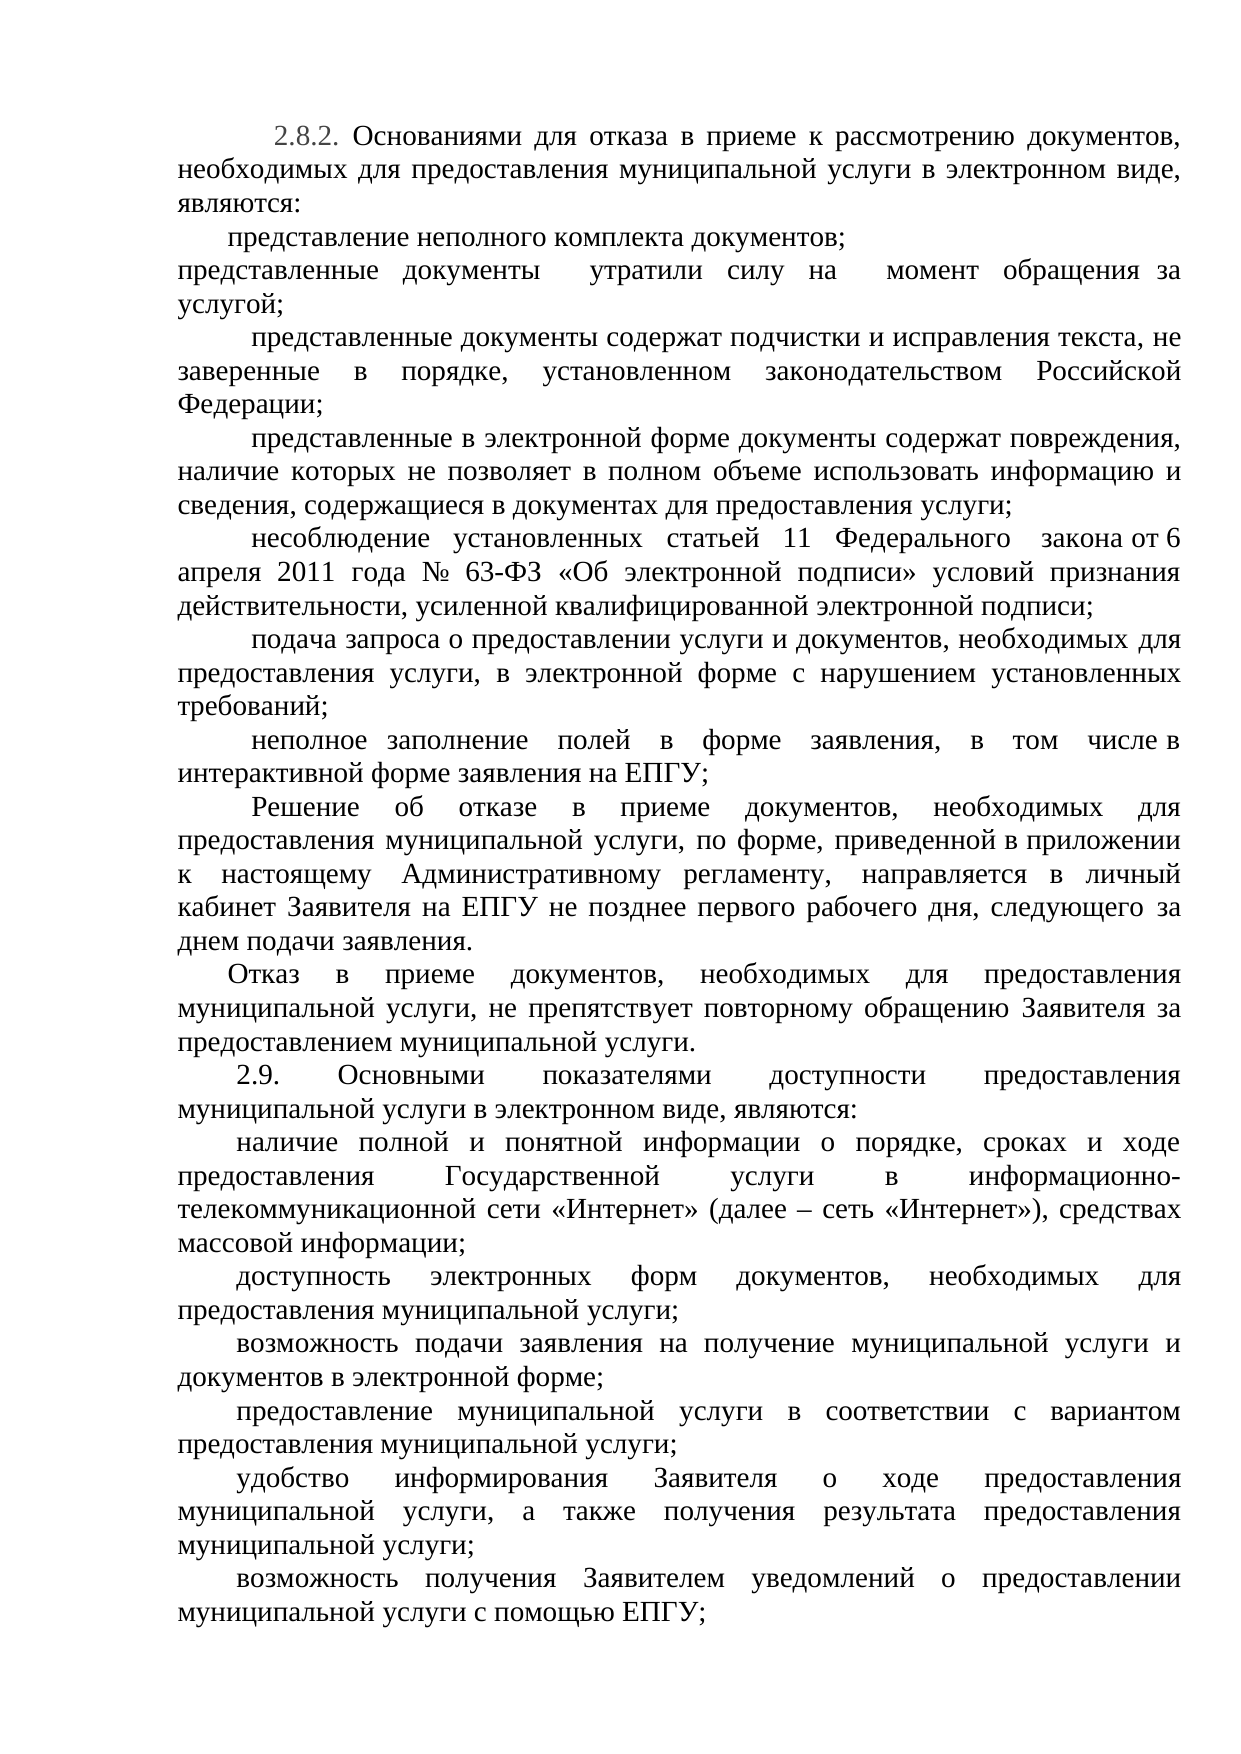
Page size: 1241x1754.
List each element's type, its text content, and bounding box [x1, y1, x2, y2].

text доступность электронных форм документов, необходимых для предоставления муниципальной услуги; [177, 1258, 1181, 1326]
text возможность подачи заявления на получение муниципальной услуги и документов в электронной форме; [177, 1326, 1181, 1393]
text удобство информирования Заявителя о ходе предоставления муниципальной услуги, а также получения результата предоставления муниципальной услуги; [177, 1460, 1181, 1560]
text 2.9. Основными показателями доступности предоставления муниципальной услуги в электронном виде, являются: [177, 1057, 1181, 1124]
text представленные в электронной форме документы содержат повреждения, наличие которых не позволяет в полном объеме использовать информацию и сведения, содержащиеся в документах для предоставления услуги; [177, 420, 1181, 521]
text подача запроса о предоставлении услуги и документов, необходимых для предоставления услуги, в электронной форме с нарушением установленных требований; [177, 621, 1181, 722]
text представление неполного комплекта документов; [177, 219, 1181, 252]
text представленные документы утратили силу на момент обращения за услугой; [177, 252, 1181, 319]
text предоставление муниципальной услуги в соответствии с вариантом предоставления муниципальной услуги; [177, 1393, 1181, 1460]
text 2.8.2. Основаниями для отказа в приеме к рассмотрению документов, необходимых для предоставления муниципальной услуги в электронном виде, являются: [177, 118, 1181, 219]
text неполное заполнение полей в форме заявления, в том числе в интерактивной форме заявления на ЕПГУ; [177, 722, 1181, 789]
text возможность получения Заявителем уведомлений о предоставлении муниципальной услуги с помощью ЕПГУ; [177, 1560, 1181, 1627]
text Отказ в приеме документов, необходимых для предоставления муниципальной услуги, не препятствует повторному обращению Заявителя за предоставлением муниципальной услуги. [177, 957, 1181, 1057]
text наличие полной и понятной информации о порядке, сроках и ходе предоставления Государственной услуги в информационно-телекоммуникационной сети «Интернет» (далее – сеть «Интернет»), средствах массовой информации; [177, 1124, 1181, 1258]
text Решение об отказе в приеме документов, необходимых для предоставления муниципальной услуги, по форме, приведенной в приложении к настоящему Административному регламенту, направляется в личный кабинет Заявителя на ЕПГУ не позднее первого рабочего дня, следующего за днем подачи заявления. [177, 789, 1181, 957]
text представленные документы содержат подчистки и исправления текста, не заверенные в порядке, установленном законодательством Российской Федерации; [177, 319, 1181, 420]
text несоблюдение установленных статьей 11 Федерального закона от 6 апреля 2011 года № 63-ФЗ «Об электронной подписи» условий признания действительности, усиленной квалифицированной электронной подписи; [177, 521, 1181, 621]
